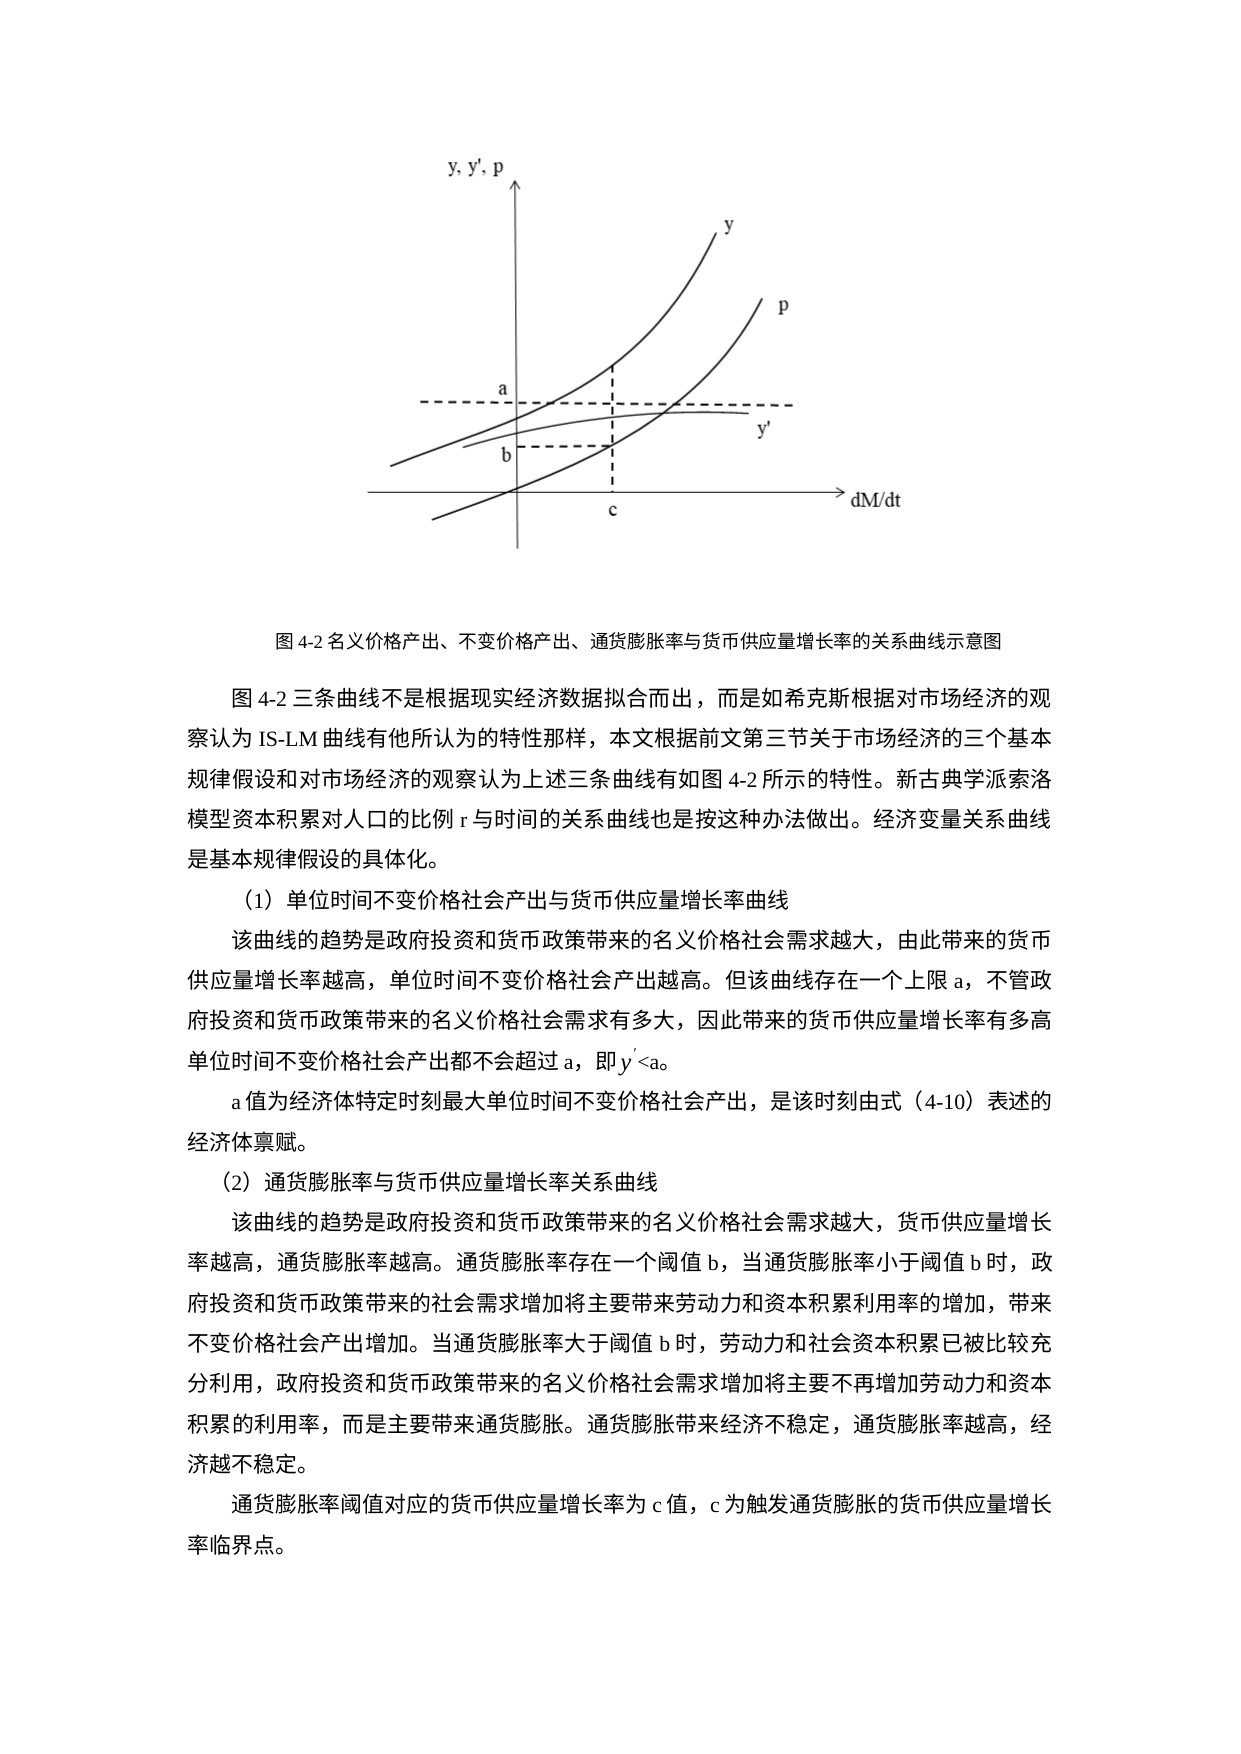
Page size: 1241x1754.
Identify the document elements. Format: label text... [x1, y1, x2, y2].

text 该曲线的趋势是政府投资和货币政策带来的名义价格社会需求越大，由此带来的货币供应量增长率越高，单位时间不变价格社会产出越高。但该曲线存在一个上限a，不管政府投资和货币政策带来的名义价格社会需求有多大，因此带来的货币供应量增长率有多高，单位时间不变价格社会产出都不会超过a，即<a。 [187, 919, 1053, 1080]
text 图4-2三条曲线不是根据现实经济数据拟合而出，而是如希克斯根据对市场经济的观察认为IS-LM曲线有他所认为的特性那样，本文根据前文第三节关于市场经济的三个基本规律假设和对市场经济的观察认为上述三条曲线有如图4-2所示的特性。新古典学派索洛模型资本积累对人口的比例r与时间的关系曲线也是按这种办法做出。经济变量关系曲线是基本规律假设的具体化。 [187, 677, 1053, 878]
subtitle 图4-2 名义价格产出、不变价格产出、通货膨胀率与货币供应量增长率的关系曲线示意图 [187, 620, 1053, 660]
text a值为经济体特定时刻最大单位时间不变价格社会产出，是该时刻由式（4-10）表述的经济体禀赋。 [187, 1080, 1053, 1161]
list （2）通货膨胀率与货币供应量增长率关系曲线 [187, 1161, 1053, 1201]
text 通货膨胀率阈值对应的货币供应量增长率为c值，c为触发通货膨胀的货币供应量增长率临界点。 [187, 1483, 1053, 1564]
list （1）单位时间不变价格社会产出与货币供应量增长率曲线 [187, 878, 1053, 919]
picture [366, 151, 918, 557]
text 该曲线的趋势是政府投资和货币政策带来的名义价格社会需求越大，货币供应量增长率越高，通货膨胀率越高。通货膨胀率存在一个阈值b，当通货膨胀率小于阈值b时，政府投资和货币政策带来的社会需求增加将主要带来劳动力和资本积累利用率的增加，带来不变价格社会产出增加。当通货膨胀率大于阈值b时，劳动力和社会资本积累已被比较充分利用，政府投资和货币政策带来的名义价格社会需求增加将主要不再增加劳动力和资本积累的利用率，而是主要带来通货膨胀。通货膨胀带来经济不稳定，通货膨胀率越高，经济越不稳定。 [187, 1201, 1053, 1483]
